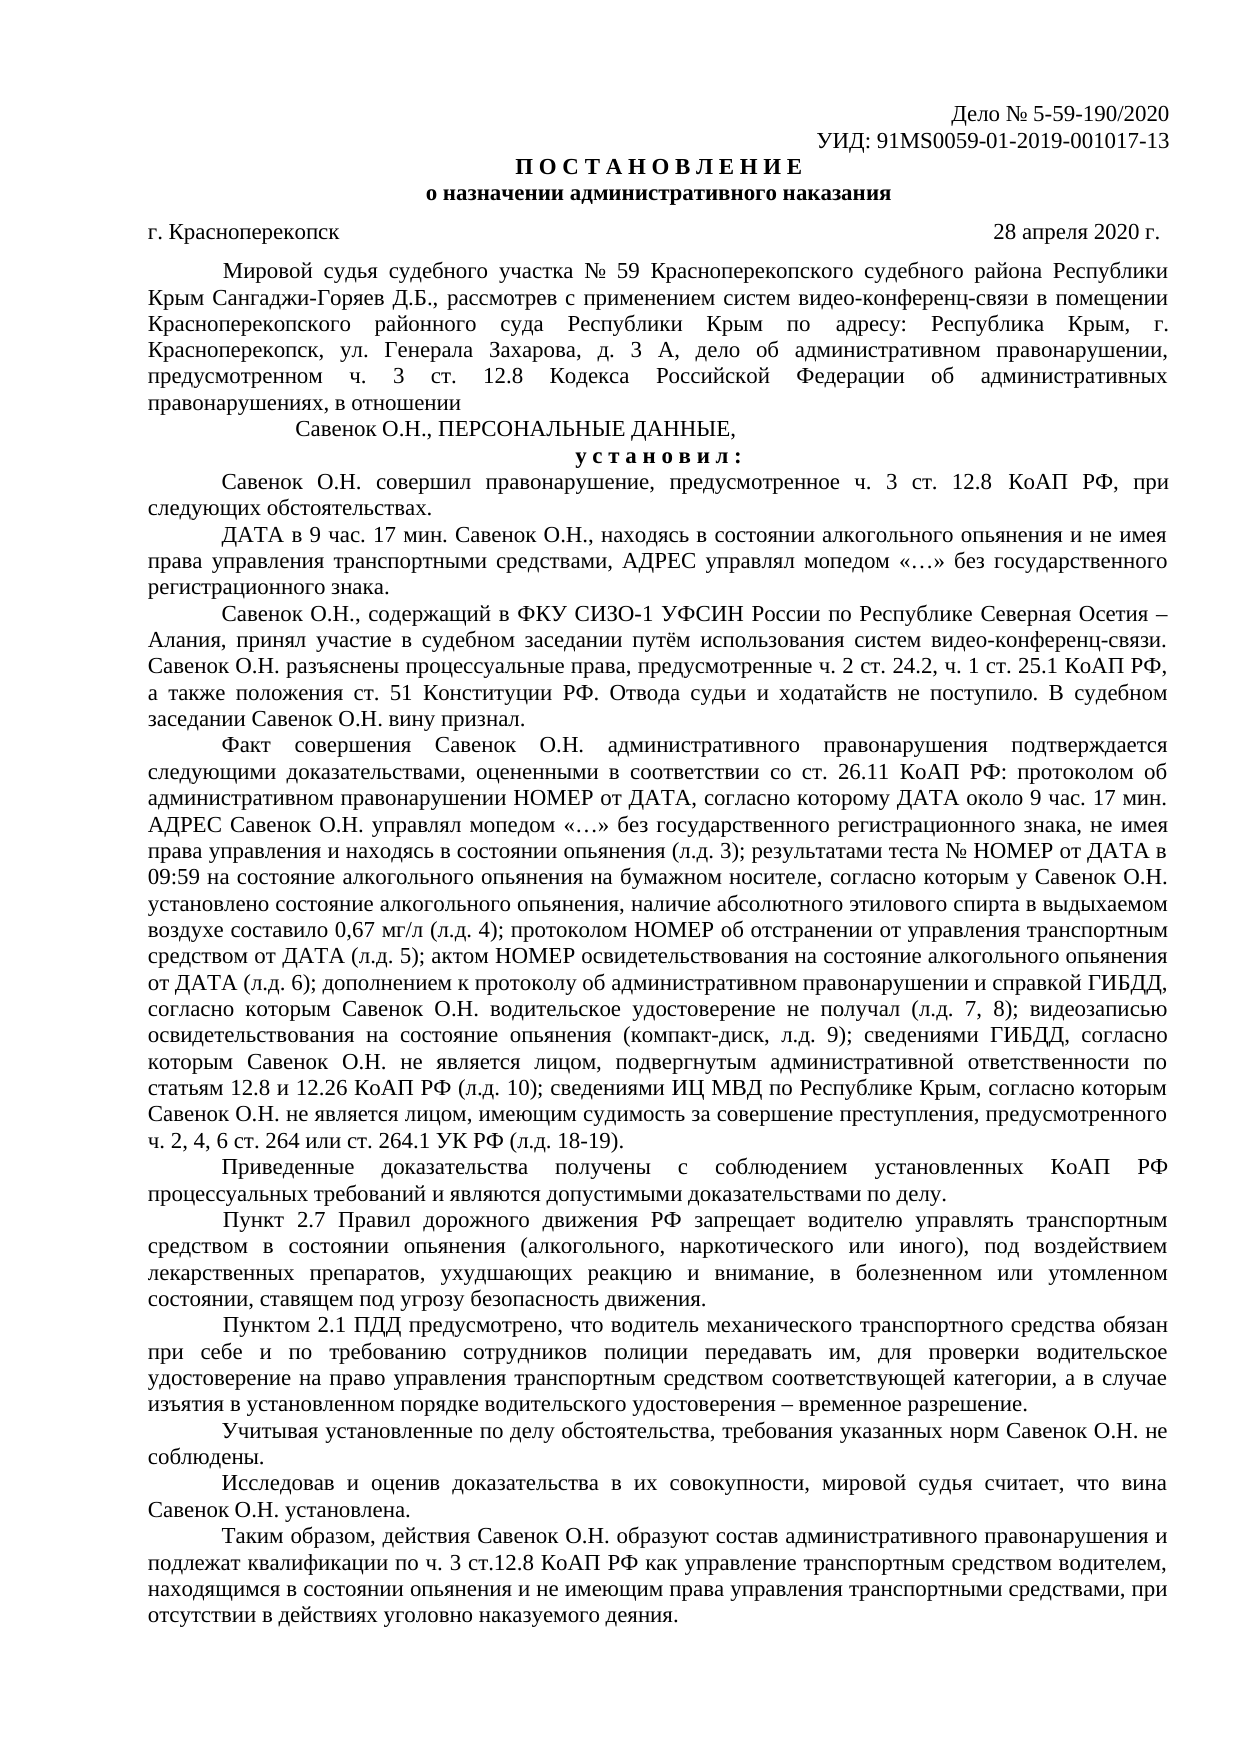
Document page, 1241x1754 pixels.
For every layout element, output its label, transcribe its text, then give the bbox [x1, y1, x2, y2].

text о назначении административного наказания [148, 179, 1169, 206]
text Факт совершения Савенок О.Н. административного правонарушения подтверждается следующими доказательствами, оцененными в соответствии со ст. 26.11 КоАП РФ: протоколом об административном правонарушении НОМЕР от ДАТА, согласно которому ДАТА около 9 час. 17 мин. АДРЕС Савенок О.Н. управлял мопедом «…» без государственного регистрационного знака, не имея права управления и находясь в состоянии опьянения (л.д. 3); результатами теста № НОМЕР от ДАТА в 09:59 на состояние алкогольного опьянения на бумажном носителе, согласно которым у Савенок О.Н. установлено состояние алкогольного опьянения, наличие абсолютного этилового спирта в выдыхаемом воздухе составило 0,67 мг/л (л.д. 4); протоколом НОМЕР об отстранении от управления транспортным средством от ДАТА (л.д. 5); актом НОМЕР освидетельствования на состояние алкогольного опьянения от ДАТА (л.д. 6); дополнением к протоколу об административном правонарушении и справкой ГИБДД, согласно которым Савенок О.Н. водительское удостоверение не получал (л.д. 7, 8); видеозаписью освидетельствования на состояние опьянения (компакт-диск, л.д. 9); сведениями ГИБДД, согласно которым Савенок О.Н. не является лицом, подвергнутым административной ответственности по статьям 12.8 и 12.26 КоАП РФ (л.д. 10); сведениями ИЦ МВД по Республике Крым, согласно которым Савенок О.Н. не является лицом, имеющим судимость за совершение преступления, предусмотренного ч. 2, 4, 6 ст. 264 или ст. 264.1 УК РФ (л.д. 18-19). [148, 732, 1169, 1153]
text Учитывая установленные по делу обстоятельства, требования указанных норм Савенок О.Н. не соблюдены. [148, 1417, 1169, 1469]
text Приведенные доказательства получены с соблюдением установленных КоАП РФ процессуальных требований и являются допустимыми доказательствами по делу. [148, 1153, 1169, 1206]
text Исследовав и оценив доказательства в их совокупности, мировой судья считает, что вина Савенок О.Н. установлена. [148, 1469, 1169, 1522]
text Савенок О.Н. совершил правонарушение, предусмотренное ч. 3 ст. 12.8 КоАП РФ, при следующих обстоятельствах. [148, 468, 1169, 521]
text г. Красноперекопск 28 апреля 2020 г. [148, 218, 1169, 245]
text у с т а н о в и л : [148, 442, 1169, 468]
text Дело № 5-59-190/2020 [148, 100, 1169, 127]
text Пунктом 2.1 ПДД предусмотрено, что водитель механического транспортного средства обязан при себе и по требованию сотрудников полиции передавать им, для проверки водительское удостоверение на право управления транспортным средством соответствующей категории, а в случае изъятия в установленном порядке водительского удостоверения – временное разрешение. [148, 1311, 1169, 1417]
text УИД: 91MS0059-01-2019-001017-13 [148, 127, 1169, 153]
text Мировой судья судебного участка № 59 Красноперекопского судебного района Республики Крым Сангаджи-Горяев Д.Б., рассмотрев с применением систем видео-конференц-связи в помещении Красноперекопского районного суда Республики Крым по адресу: Республика Крым, г. Красноперекопск, ул. Генерала Захарова, д. 3 А, дело об административном правонарушении, предусмотренном ч. 3 ст. 12.8 Кодекса Российской Федерации об административных правонарушениях, в отношении [148, 257, 1169, 415]
text Таким образом, действия Савенок О.Н. образуют состав административного правонарушения и подлежат квалификации по ч. 3 ст.12.8 КоАП РФ как управление транспортным средством водителем, находящимся в состоянии опьянения и не имеющим права управления транспортными средствами, при отсутствии в действиях уголовно наказуемого деяния. [148, 1522, 1169, 1628]
text Пункт 2.7 Правил дорожного движения РФ запрещает водителю управлять транспортным средством в состоянии опьянения (алкогольного, наркотического или иного), под воздействием лекарственных препаратов, ухудшающих реакцию и внимание, в болезненном или утомленном состоянии, ставящем под угрозу безопасность движения. [148, 1206, 1169, 1311]
text Савенок О.Н., содержащий в ФКУ СИЗО-1 УФСИН России по Республике Северная Осетия – Алания, принял участие в судебном заседании путём использования систем видео-конференц-связи. Савенок О.Н. разъяснены процессуальные права, предусмотренные ч. 2 ст. 24.2, ч. 1 ст. 25.1 КоАП РФ, а также положения ст. 51 Конституции РФ. Отвода судьи и ходатайств не поступило. В судебном заседании Савенок О.Н. вину признал. [148, 600, 1169, 732]
text Савенок О.Н., ПЕРСОНАЛЬНЫЕ ДАННЫЕ, [295, 415, 1169, 442]
text П О С Т А Н О В Л Е Н И Е [148, 153, 1169, 179]
text ДАТА в 9 час. 17 мин. Савенок О.Н., находясь в состоянии алкогольного опьянения и не имея права управления транспортными средствами, АДРЕС управлял мопедом «…» без государственного регистрационного знака. [148, 521, 1169, 600]
